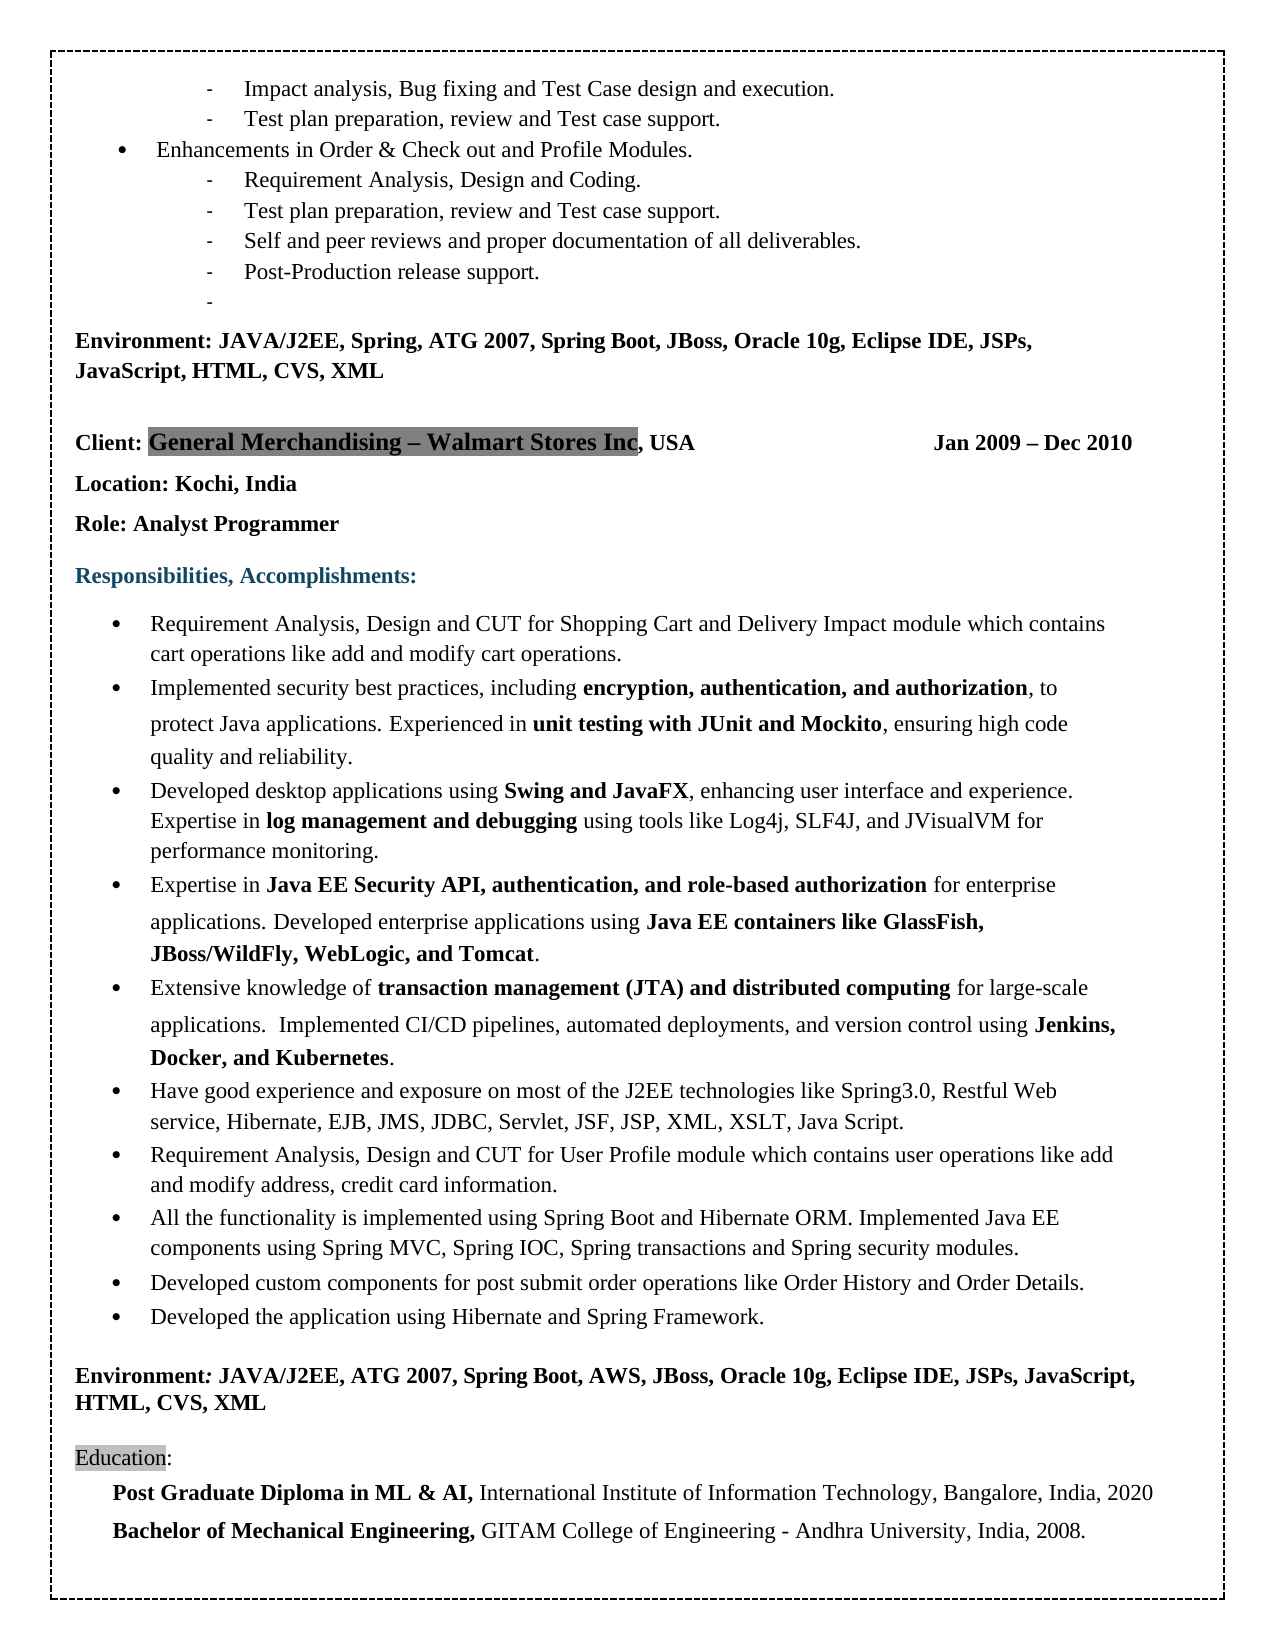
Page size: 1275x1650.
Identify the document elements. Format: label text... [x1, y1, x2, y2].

list Impact analysis, Bug fixing and Test Case design and execution. [206, 75, 1200, 102]
list Post-Production release support. [206, 258, 1200, 284]
list Extensive knowledge of transaction management (JTA) and distributed computing for large-scale applications. Implemented CI/CD pipelines, automated deployments, and version control using Jenkins, Docker, and Kubernetes. [113, 974, 1121, 1070]
list Developed the application using Hibernate and Spring Framework. [113, 1303, 1133, 1329]
text Environment: JAVA/J2EE, ATG 2007, Spring Boot, AWS, JBoss, Oracle 10g, Eclipse IDE, JSPs, JavaScript, HTML, CVS, XML [75, 1363, 1159, 1415]
list Expertise in Java EE Security API, authentication, and role-based authorization for enterprise applications. Developed enterprise applications using Java EE containers like GlassFish, JBoss/WildFly, WebLogic, and Tomcat. [113, 871, 1121, 967]
text Post Graduate Diploma in ML & AI, International Institute of Information Technology, Bangalore, India, 2020 [112, 1479, 1159, 1506]
list Implemented security best practices, including encryption, authentication, and authorization, to protect Java applications. Experienced in unit testing with JUnit and Mockito, ensuring high code quality and reliability. [113, 674, 1121, 769]
list Developed desktop applications using Swing and JavaFX, enhancing user interface and experience. Expertise in log management and debugging using tools like Log4j, SLF4J, and JVisualVM for performance monitoring. [113, 777, 1121, 864]
list Self and peer reviews and proper documentation of all deliverables. [206, 227, 1200, 254]
list Requirement Analysis, Design and Coding. [206, 166, 1200, 193]
list Requirement Analysis, Design and CUT for Shopping Cart and Delivery Impact module which contains cart operations like add and modify cart operations. [113, 609, 1121, 666]
list Developed custom components for post submit order operations like Order History and Order Details. [113, 1269, 1133, 1295]
list Test plan preparation, review and Test case support. [206, 106, 1200, 132]
text Environment: JAVA/J2EE, Spring, ATG 2007, Spring Boot, JBoss, Oracle 10g, Eclipse IDE, JSPs, JavaScript, HTML, CVS, XML [75, 327, 1146, 383]
list Test plan preparation, review and Test case support. [206, 197, 1200, 223]
list Enhancements in Order & Check out and Profile Modules. [119, 136, 1200, 162]
text Bachelor of Mechanical Engineering, GITAM College of Engineering - Andhra University, India, 2008. [112, 1518, 1200, 1544]
list Have good experience and exposure on most of the J2EE technologies like Spring3.0, Restful Web service, Hibernate, EJB, JMS, JDBC, Servlet, JSF, JSP, XML, XSLT, Java Script. [113, 1078, 1121, 1134]
list Requirement Analysis, Design and CUT for User Profile module which contains user operations like add and modify address, credit card information. [113, 1141, 1141, 1197]
text Location: Kochi, India [75, 470, 1133, 496]
subtitle Education: [75, 1444, 1200, 1471]
subtitle Responsibilities, Accomplishments: [75, 562, 1200, 588]
list All the functionality is implemented using Spring Boot and Hibernate ORM. Implemented Java EE components using Spring MVC, Spring IOC, Spring transactions and Spring security modules. [113, 1204, 1141, 1261]
text Client: General Merchandising – Walmart Stores Inc, USA Jan 2009 – Dec 2010 [638, 427, 1133, 456]
text Role: Analyst Programmer [75, 510, 1200, 536]
